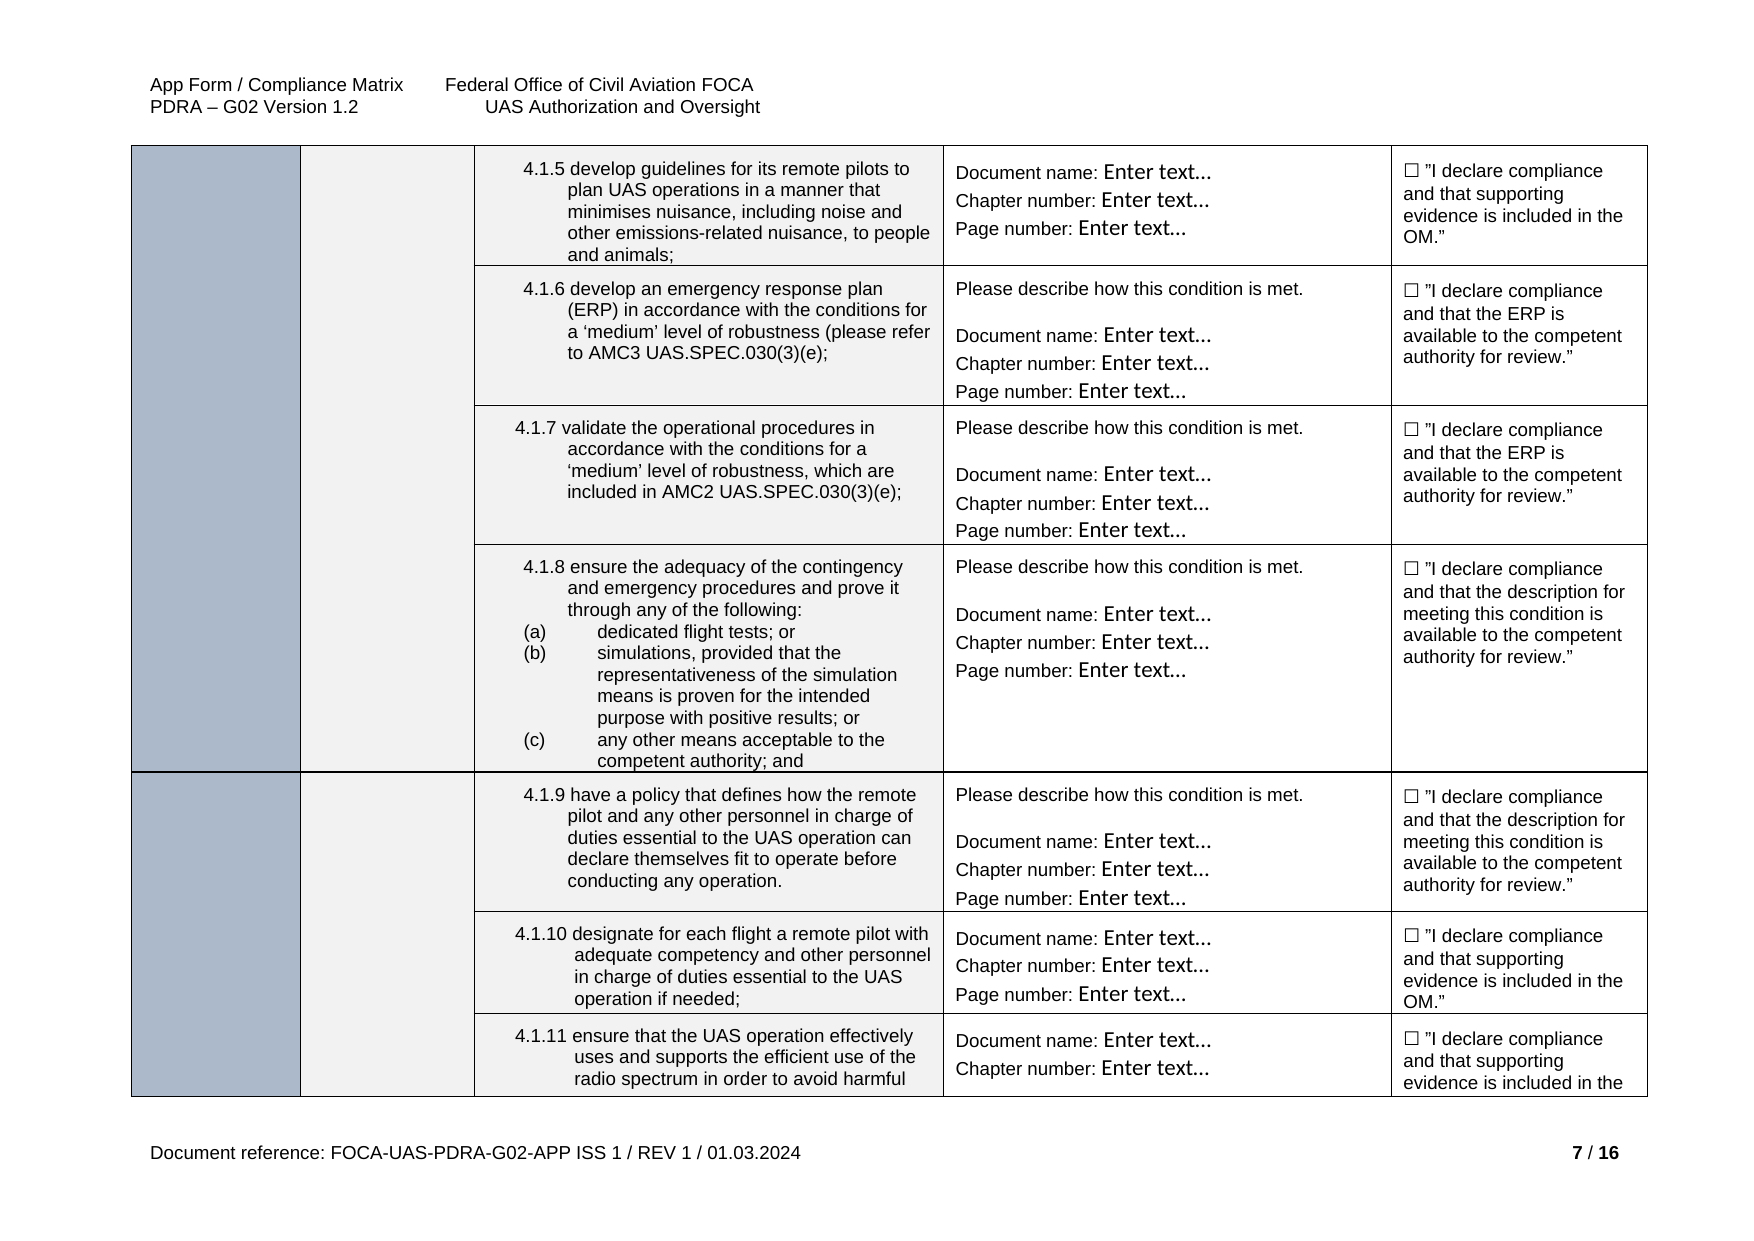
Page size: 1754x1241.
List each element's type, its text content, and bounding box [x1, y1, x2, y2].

table_cell Please describe how this condition is met. Document name: Chapter number: Page number: [944, 266, 1391, 404]
table_cell ”I declare compliance and that the ERP is available to the competent authority for review.” [1392, 406, 1647, 544]
table_cell 4.1.9 have a policy that defines how the remote pilot and any other personnel in charge of duties essential to the UAS operation can declare themselves fit to operate before conducting any operation. [475, 773, 943, 911]
table_cell Please describe how this condition is met. Document name: Chapter number: Page number: [944, 406, 1391, 544]
table_cell ”I declare compliance and that the description for meeting this condition is available to the competent authority for review.” [1392, 545, 1647, 771]
table_cell ”I declare compliance and that the description for meeting this condition is available to the competent authority for review.” [1392, 773, 1647, 911]
table_cell ”I declare compliance and that the ERP is available to the competent authority for review.” [1392, 266, 1647, 404]
table_cell 4.1.5 develop guidelines for its remote pilots to plan UAS operations in a manner that minimises nuisance, including noise and other emissions-related nuisance, to people and animals; [475, 146, 943, 265]
table_cell [132, 773, 300, 1096]
table_cell Document name: Chapter number: Page number: [944, 912, 1391, 1013]
table_cell 4.1.7 validate the operational procedures in accordance with the conditions for a ‘medium’ level of robustness, which are included in AMC2 UAS.SPEC.030(3)(e); [475, 406, 943, 544]
table_cell 4.1.8 ensure the adequacy of the contingency and emergency procedures and prove it through any of the following: dedicated flight tests; or simulations, provided that the representativeness of the simulation means is proven for the intended purpose with positive results; or any other means acceptable to the competent authority; and [475, 545, 943, 771]
table_cell 4.1.10 designate for each flight a remote pilot with adequate competency and other personnel in charge of duties essential to the UAS operation if needed; [475, 912, 943, 1013]
table_cell Please describe how this condition is met. Document name: Chapter number: Page number: [944, 545, 1391, 771]
table_cell Please describe how this condition is met. Document name: Chapter number: Page number: [944, 773, 1391, 911]
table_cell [1392, 1014, 1647, 1096]
table_cell [132, 146, 300, 771]
table_cell 4.1.6 develop an emergency response plan (ERP) in accordance with the conditions for a ‘medium’ level of robustness (please refer to AMC3 UAS.SPEC.030(3)(e); [475, 266, 943, 404]
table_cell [944, 146, 1391, 265]
table_cell [301, 773, 474, 1096]
table_cell ”I declare compliance and that supporting evidence is included in the OM.” [1392, 912, 1647, 1013]
table_cell [301, 146, 474, 771]
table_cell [1392, 146, 1647, 265]
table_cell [475, 1014, 943, 1096]
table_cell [944, 1014, 1391, 1096]
